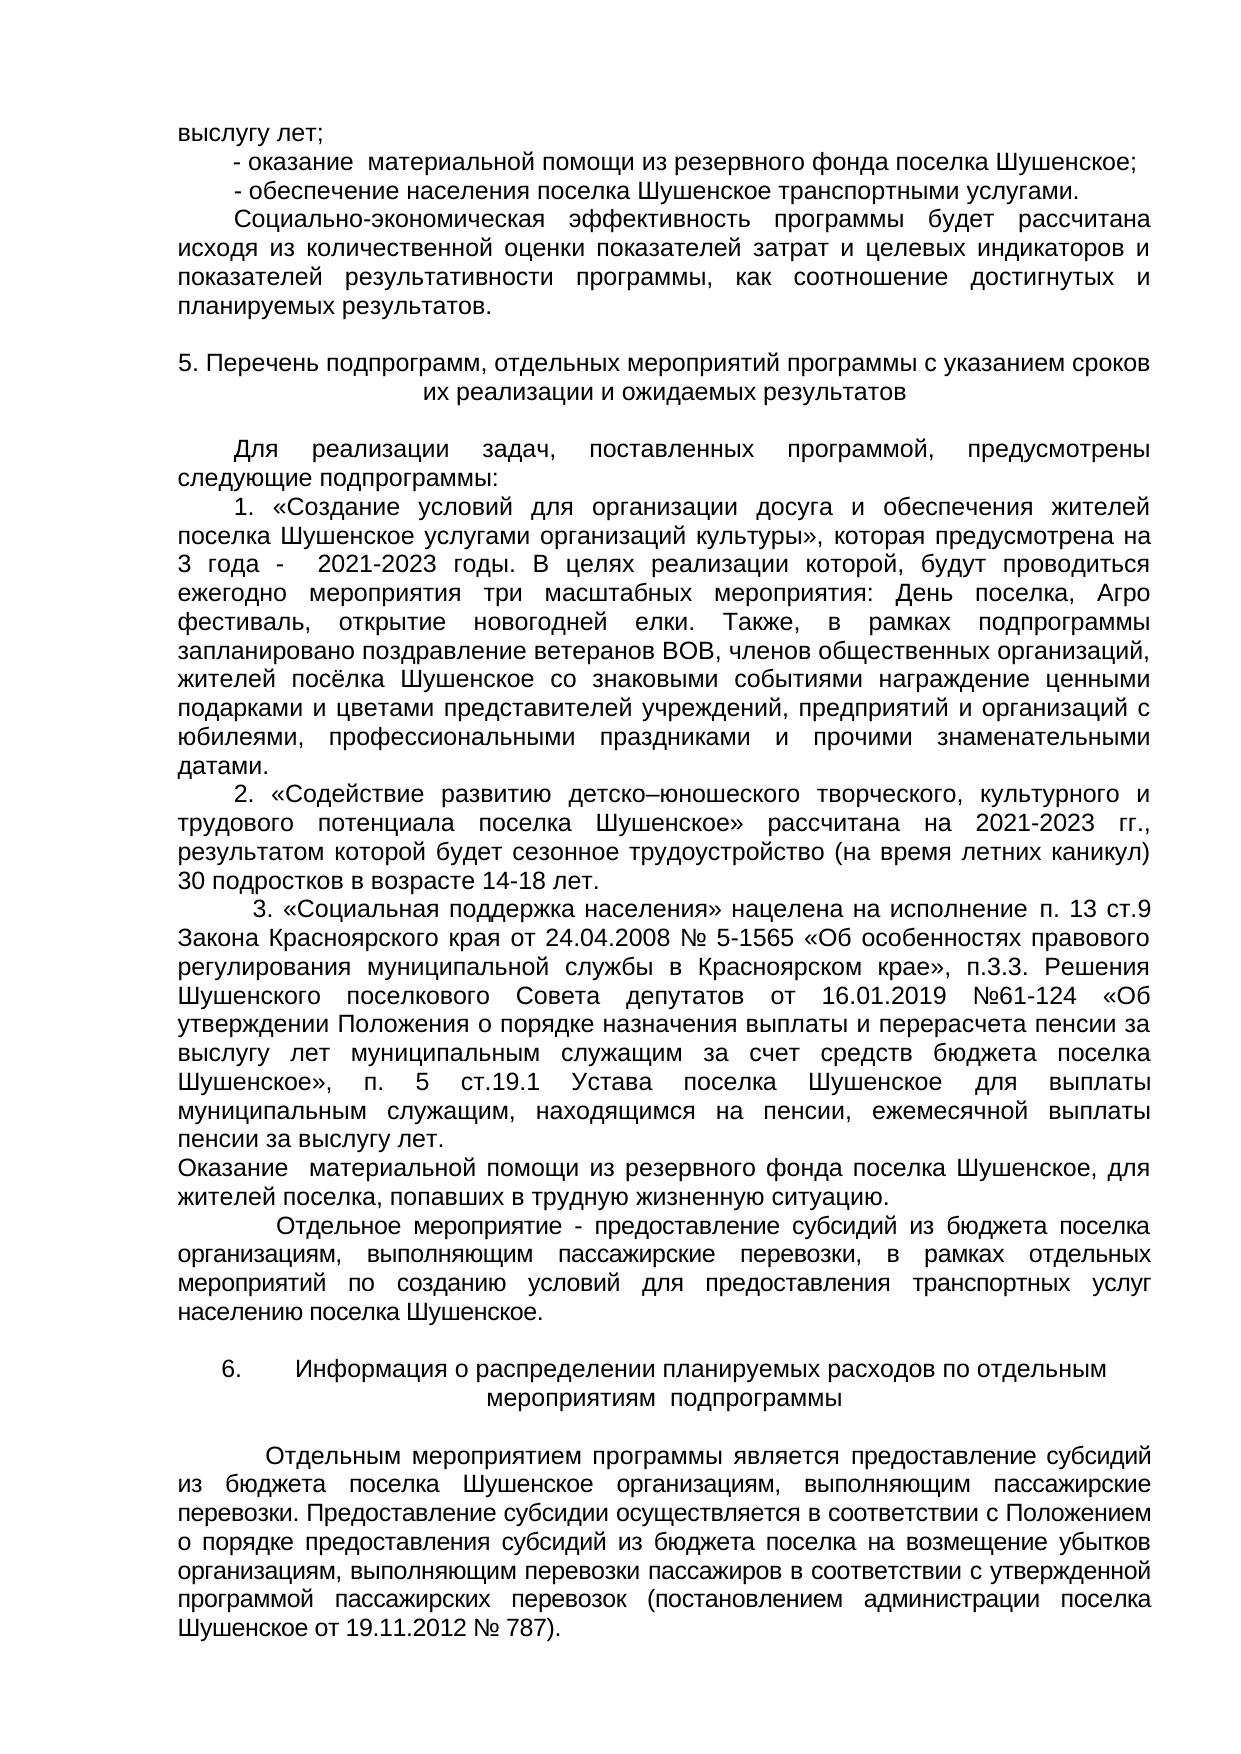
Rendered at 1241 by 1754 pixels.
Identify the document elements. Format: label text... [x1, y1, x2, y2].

text Оказание материальной помощи из резервного фонда поселка Шушенское, для жителей поселка, попавших в трудную жизненную ситуацию. [177, 1153, 1152, 1211]
text Социально-экономическая эффективность программы будет рассчитана исходя из количественной оценки показателей затрат и целевых индикаторов и показателей результативности программы, как соотношение достигнутых и планируемых результатов. [177, 204, 1152, 319]
text - оказание материальной помощи из резервного фонда поселка Шушенское; [177, 147, 1152, 176]
title 5. Перечень подпрограмм, отдельных мероприятий программы с указанием сроков их реализации и ожидаемых результатов [177, 348, 1152, 406]
text 1. «Создание условий для организации досуга и обеспечения жителей поселка Шушенское услугами организаций культуры», которая предусмотрена на 3 года - 2021-2023 годы. В целях реализации которой, будут проводиться ежегодно мероприятия три масштабных мероприятия: День поселка, Агро фестиваль, открытие новогодней елки. Также, в рамках подпрограммы запланировано поздравление ветеранов ВОВ, членов общественных организаций, жителей посёлка Шушенское со знаковыми событиями награждение ценными подарками и цветами представителей учреждений, предприятий и организаций с юбилеями, профессиональными праздниками и прочими знаменательными датами. [177, 492, 1152, 779]
text 6. Информация о распределении планируемых расходов по отдельным мероприятиям подпрограммы [177, 1354, 1152, 1412]
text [177, 118, 1152, 147]
text Отдельное мероприятие - предоставление субсидий из бюджета поселка организациям, выполняющим пассажирские перевозки, в рамках отдельных мероприятий по созданию условий для предоставления транспортных услуг населению поселка Шушенское. [177, 1211, 1152, 1326]
text Для реализации задач, поставленных программой, предусмотрены следующие подпрограммы: [177, 434, 1152, 492]
text - обеспечение населения поселка Шушенское транспортными услугами. [177, 176, 1152, 204]
text Отдельным мероприятием программы является предоставление субсидий из бюджета поселка Шушенское организациям, выполняющим пассажирские перевозки. Предоставление субсидии осуществляется в соответствии с Положением о порядке предоставления субсидий из бюджета поселка на возмещение убытков организациям, выполняющим перевозки пассажиров в соответствии с утвержденной программой пассажирских перевозок (постановлением администрации поселка Шушенское от 19.11.2012 № 787). [177, 1441, 1152, 1642]
text 2. «Содействие развитию детско–юношеского творческого, культурного и трудового потенциала поселка Шушенское» рассчитана на 2021-2023 гг., результатом которой будет сезонное трудоустройство (на время летних каникул) 30 подростков в возрасте 14-18 лет. [177, 779, 1152, 894]
text 3. «Социальная поддержка населения» нацелена на исполнение п. 13 ст.9 Закона Красноярского края от 24.04.2008 № 5-1565 «Об особенностях правового регулирования муниципальной службы в Красноярском крае», п.3.3. Решения Шушенского поселкового Совета депутатов от 16.01.2019 №61-124 «Об утверждении Положения о порядке назначения выплаты и перерасчета пенсии за выслугу лет муниципальным служащим за счет средств бюджета поселка Шушенское», п. 5 ст.19.1 Устава поселка Шушенское для выплаты муниципальным служащим, находящимся на пенсии, ежемесячной выплаты пенсии за выслугу лет. [177, 894, 1152, 1153]
